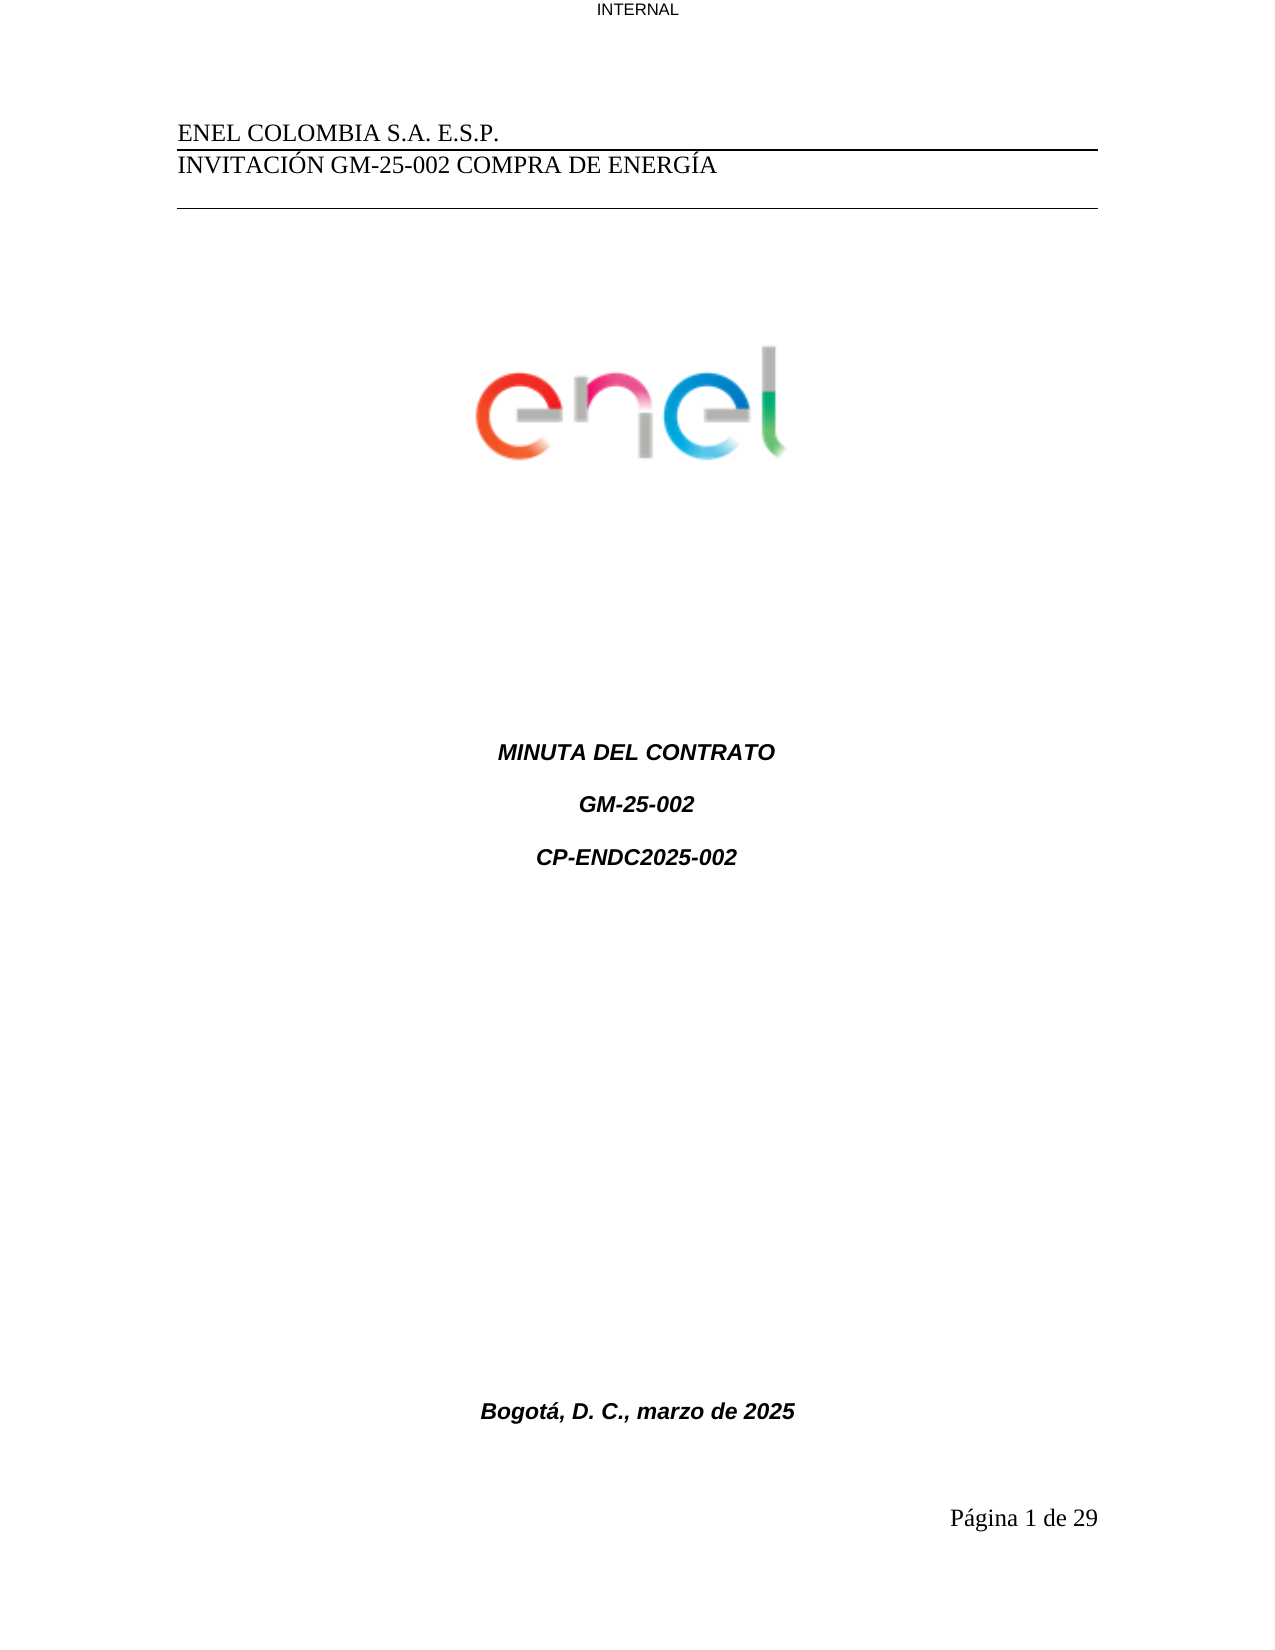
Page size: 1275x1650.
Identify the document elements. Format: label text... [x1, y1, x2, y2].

text MINUTA DEL CONTRATO [177, 739, 1098, 765]
text GM-25-002 [177, 791, 1098, 818]
text Bogotá, D. C., marzo de 2025 [177, 1398, 1098, 1424]
picture [450, 318, 826, 476]
text CP-ENDC2025-002 [177, 844, 1098, 871]
